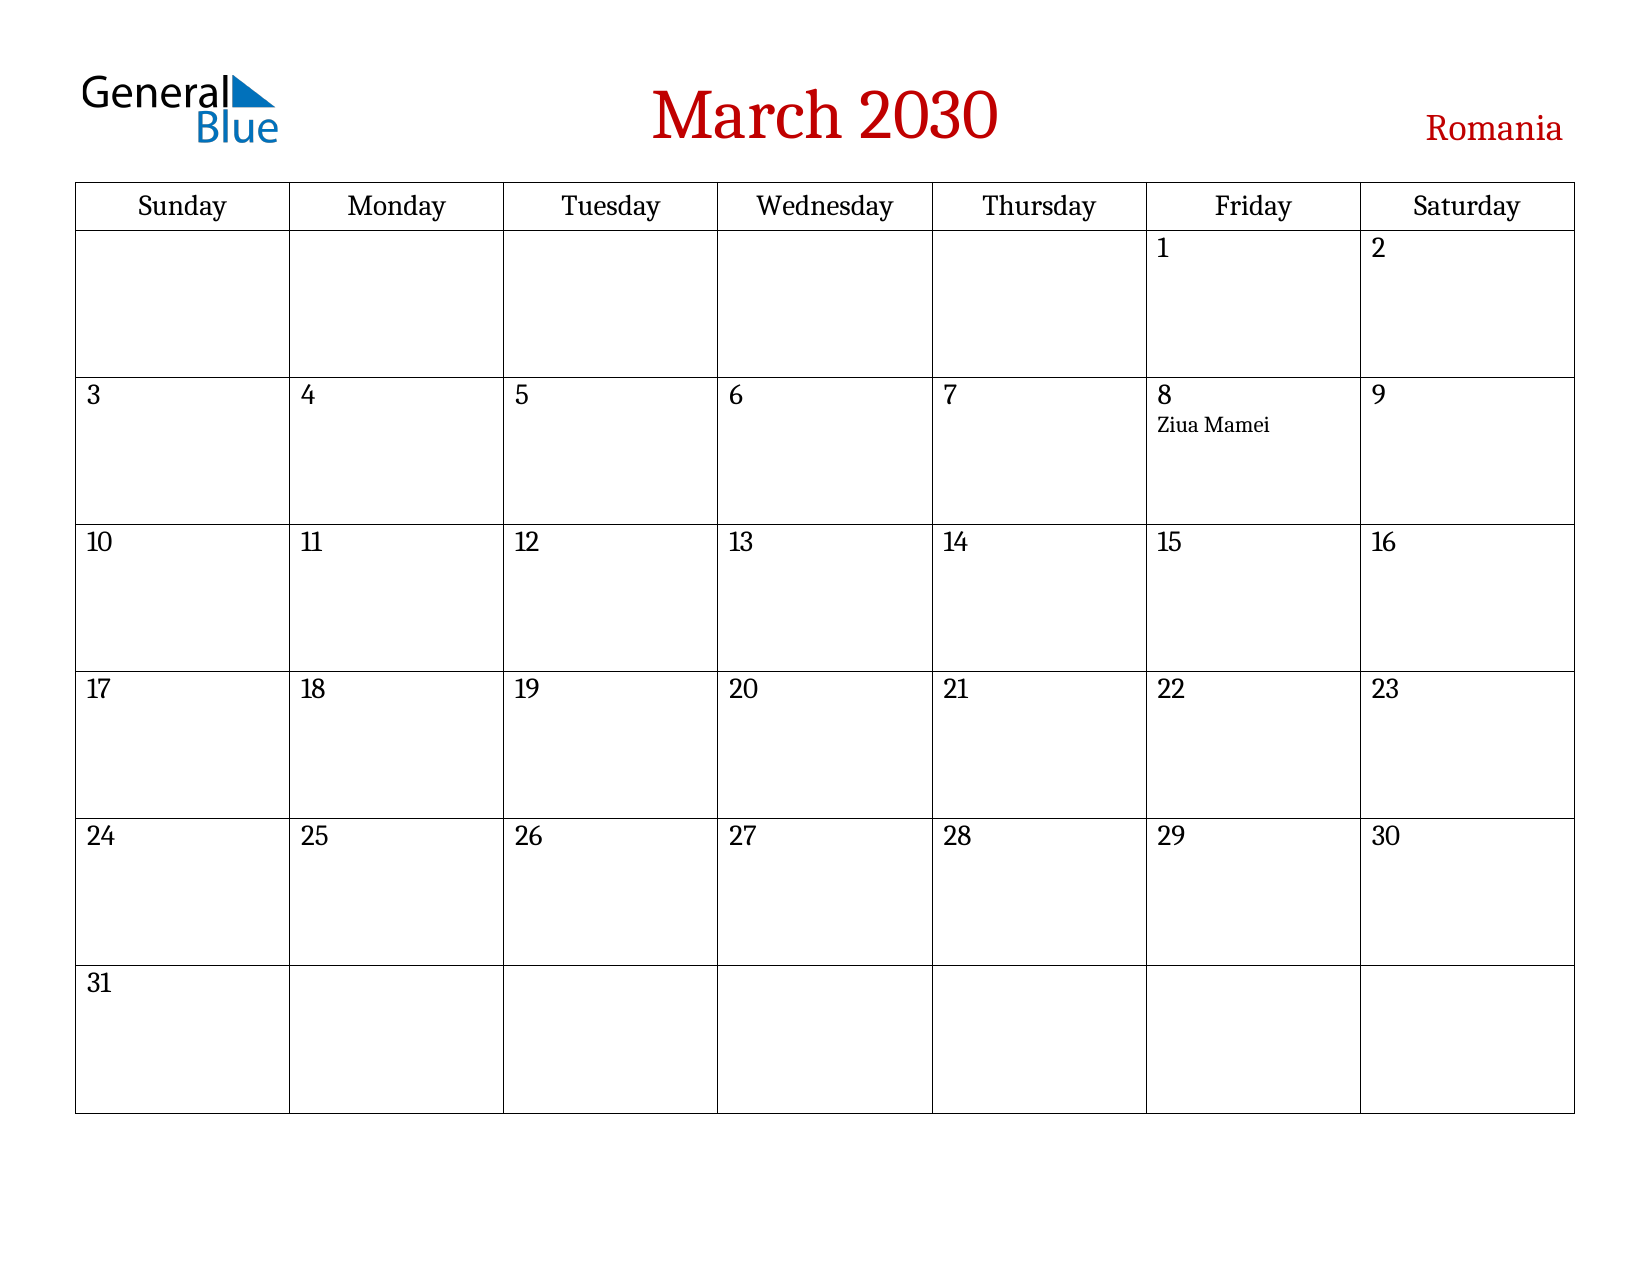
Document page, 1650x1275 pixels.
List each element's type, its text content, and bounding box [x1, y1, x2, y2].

table_cell 28 [933, 819, 1146, 853]
table_cell [504, 559, 717, 671]
table_cell [504, 853, 717, 965]
table_cell [933, 412, 1146, 524]
table_cell Saturday [1361, 183, 1574, 230]
table_cell 2 [1361, 231, 1574, 264]
table_cell 23 [1361, 672, 1574, 706]
table_cell 14 [933, 525, 1146, 559]
table_cell [1361, 412, 1574, 524]
table_cell 1 [1147, 231, 1360, 264]
table_cell 13 [718, 525, 932, 559]
table_cell Thursday [933, 183, 1146, 230]
table_cell [290, 853, 503, 965]
table_cell [504, 412, 717, 524]
table_cell [76, 231, 289, 264]
table_cell [76, 1000, 289, 1112]
table_cell [1361, 966, 1574, 1000]
table_cell [933, 966, 1146, 1000]
table_cell [933, 853, 1146, 965]
table_cell [718, 706, 932, 818]
table_cell [718, 231, 932, 264]
table_cell [1147, 265, 1360, 377]
table_cell 11 [290, 525, 503, 559]
table_cell 24 [76, 819, 289, 853]
table_cell [504, 706, 717, 818]
table_cell Sunday [76, 183, 289, 230]
table_cell 10 [76, 525, 289, 559]
table_cell [1361, 853, 1574, 965]
table_cell [933, 231, 1146, 264]
table_cell [718, 853, 932, 965]
table_cell [933, 265, 1146, 377]
table_cell 19 [504, 672, 717, 706]
table_cell 6 [718, 378, 932, 412]
table_cell 25 [290, 819, 503, 853]
table_cell 21 [933, 672, 1146, 706]
table_cell [1147, 1000, 1360, 1112]
table_cell 9 [1361, 378, 1574, 412]
table_cell 17 [76, 672, 289, 706]
table_cell 5 [504, 378, 717, 412]
table_cell [290, 1000, 503, 1112]
table_cell 22 [1147, 672, 1360, 706]
table_cell [1361, 265, 1574, 377]
table_cell [1147, 559, 1360, 671]
table_header March 2030 [504, 75, 1146, 182]
table_cell [718, 265, 932, 377]
table_cell [76, 559, 289, 671]
table_cell Wednesday [718, 183, 932, 230]
table_cell [504, 231, 717, 264]
table_cell 16 [1361, 525, 1574, 559]
table_cell Ziua Mamei [1147, 412, 1360, 524]
table_cell [1147, 966, 1360, 1000]
table_cell 20 [718, 672, 932, 706]
table_cell [290, 966, 503, 1000]
table_cell Monday [290, 183, 503, 230]
table_cell Tuesday [504, 183, 717, 230]
table_cell [76, 853, 289, 965]
table_cell 30 [1361, 819, 1574, 853]
table_cell [718, 559, 932, 671]
table_cell [1361, 706, 1574, 818]
table_cell [1147, 706, 1360, 818]
table_cell [504, 1000, 717, 1112]
table_cell [933, 1000, 1146, 1112]
table_cell 26 [504, 819, 717, 853]
table_cell [290, 706, 503, 818]
table_cell [933, 706, 1146, 818]
table_cell 15 [1147, 525, 1360, 559]
table_cell [1361, 1000, 1574, 1112]
table_cell [504, 966, 717, 1000]
table_cell [718, 412, 932, 524]
table_cell 18 [290, 672, 503, 706]
table_cell [290, 412, 503, 524]
table_cell [933, 559, 1146, 671]
table_cell 8 [1147, 378, 1360, 412]
table_cell [1361, 559, 1574, 671]
table_cell 3 [76, 378, 289, 412]
table_cell [290, 559, 503, 671]
table_cell [1147, 853, 1360, 965]
table_cell [290, 231, 503, 264]
table_cell [290, 265, 503, 377]
table_cell 4 [290, 378, 503, 412]
table_cell [718, 1000, 932, 1112]
table_cell [76, 265, 289, 377]
table_cell 12 [504, 525, 717, 559]
table_cell [718, 966, 932, 1000]
table_cell 7 [933, 378, 1146, 412]
table_cell 27 [718, 819, 932, 853]
table_header Romania [1146, 75, 1574, 182]
table_cell [504, 265, 717, 377]
table_cell [76, 412, 289, 524]
table_cell [76, 706, 289, 818]
table_cell 29 [1147, 819, 1360, 853]
table_header [76, 75, 503, 182]
table_cell Friday [1147, 183, 1360, 230]
picture [82, 75, 278, 143]
table_cell 31 [76, 966, 289, 1000]
